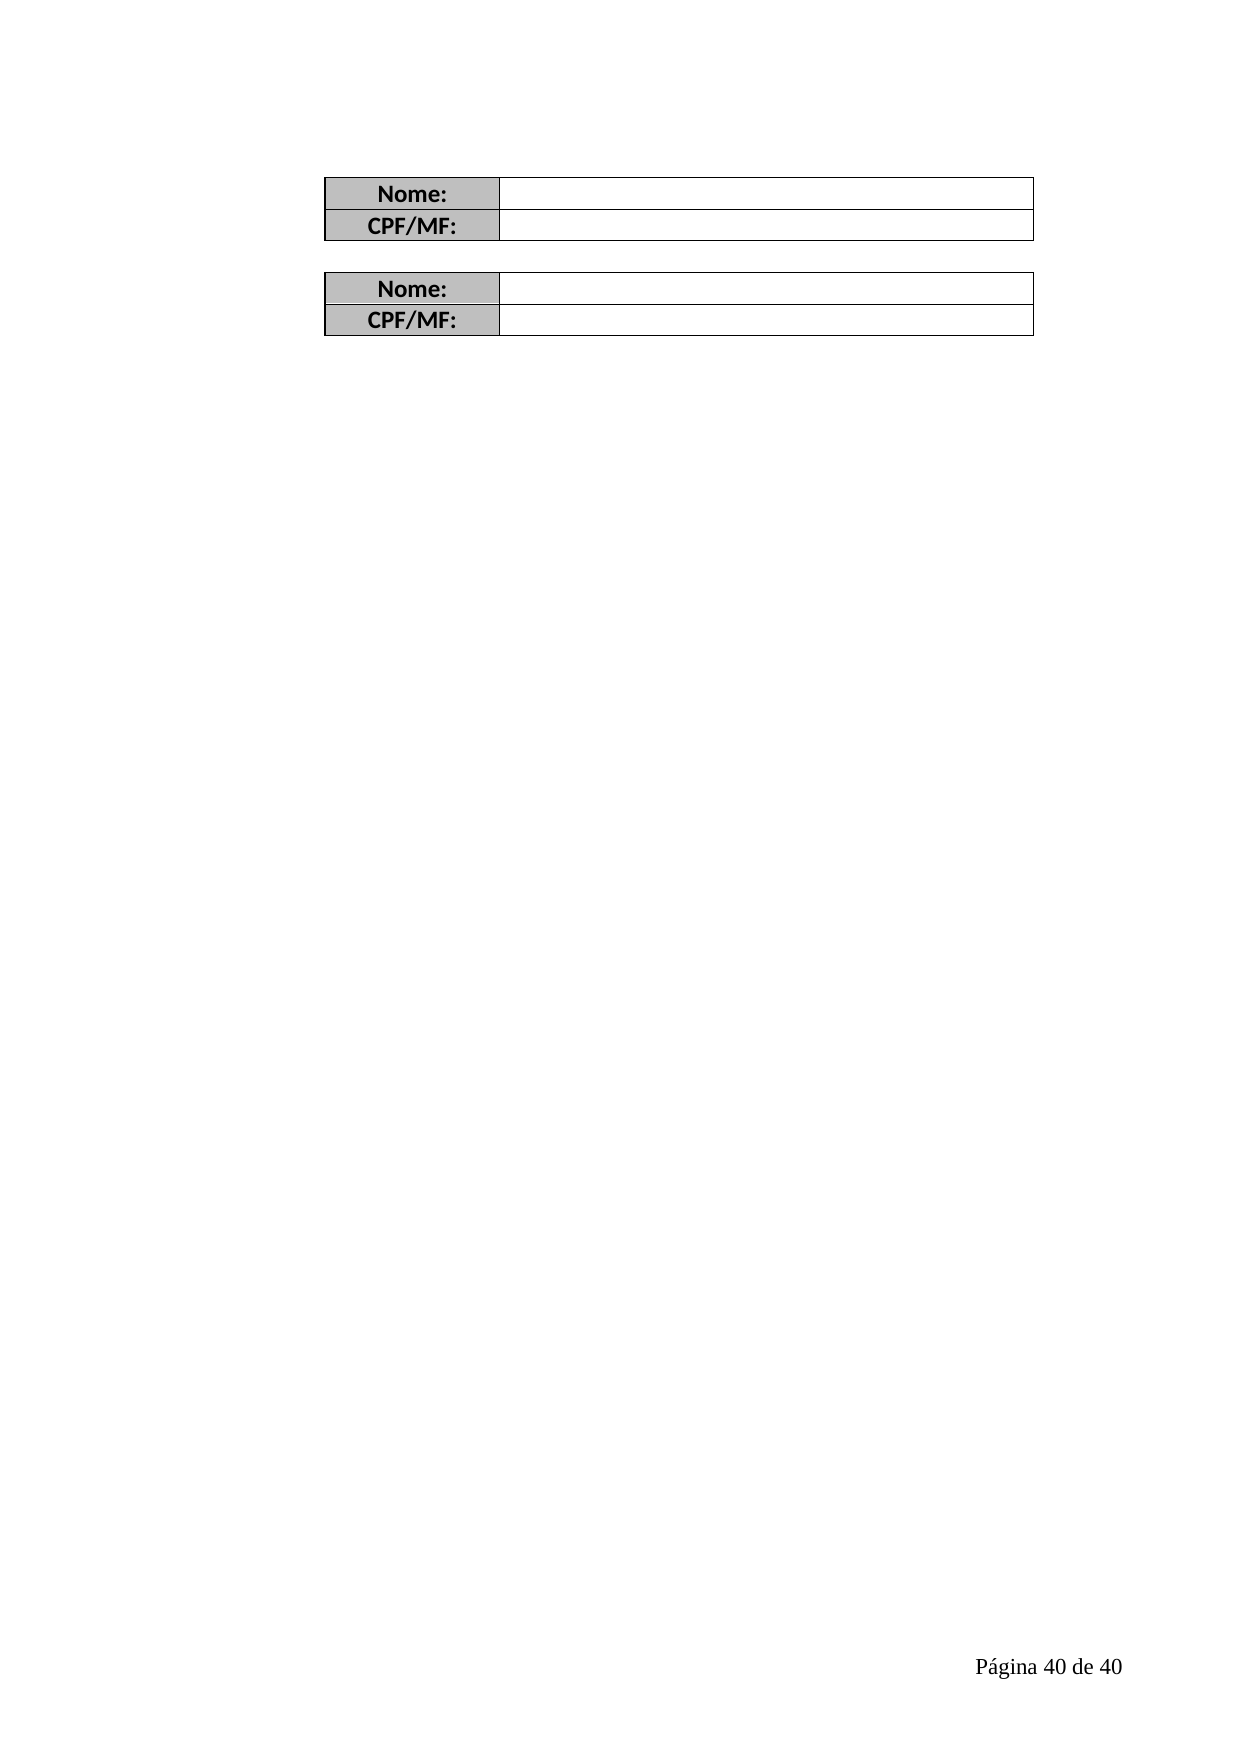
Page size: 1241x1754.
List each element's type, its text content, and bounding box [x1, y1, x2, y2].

table_cell CPF/MF: [326, 305, 499, 335]
table_cell [500, 305, 1033, 335]
table_header [500, 273, 1033, 303]
table_header [500, 178, 1033, 209]
table_cell [500, 210, 1033, 240]
table_cell CPF/MF: [326, 210, 499, 240]
table_header Nome: [326, 178, 499, 209]
table_header Nome: [326, 273, 499, 303]
